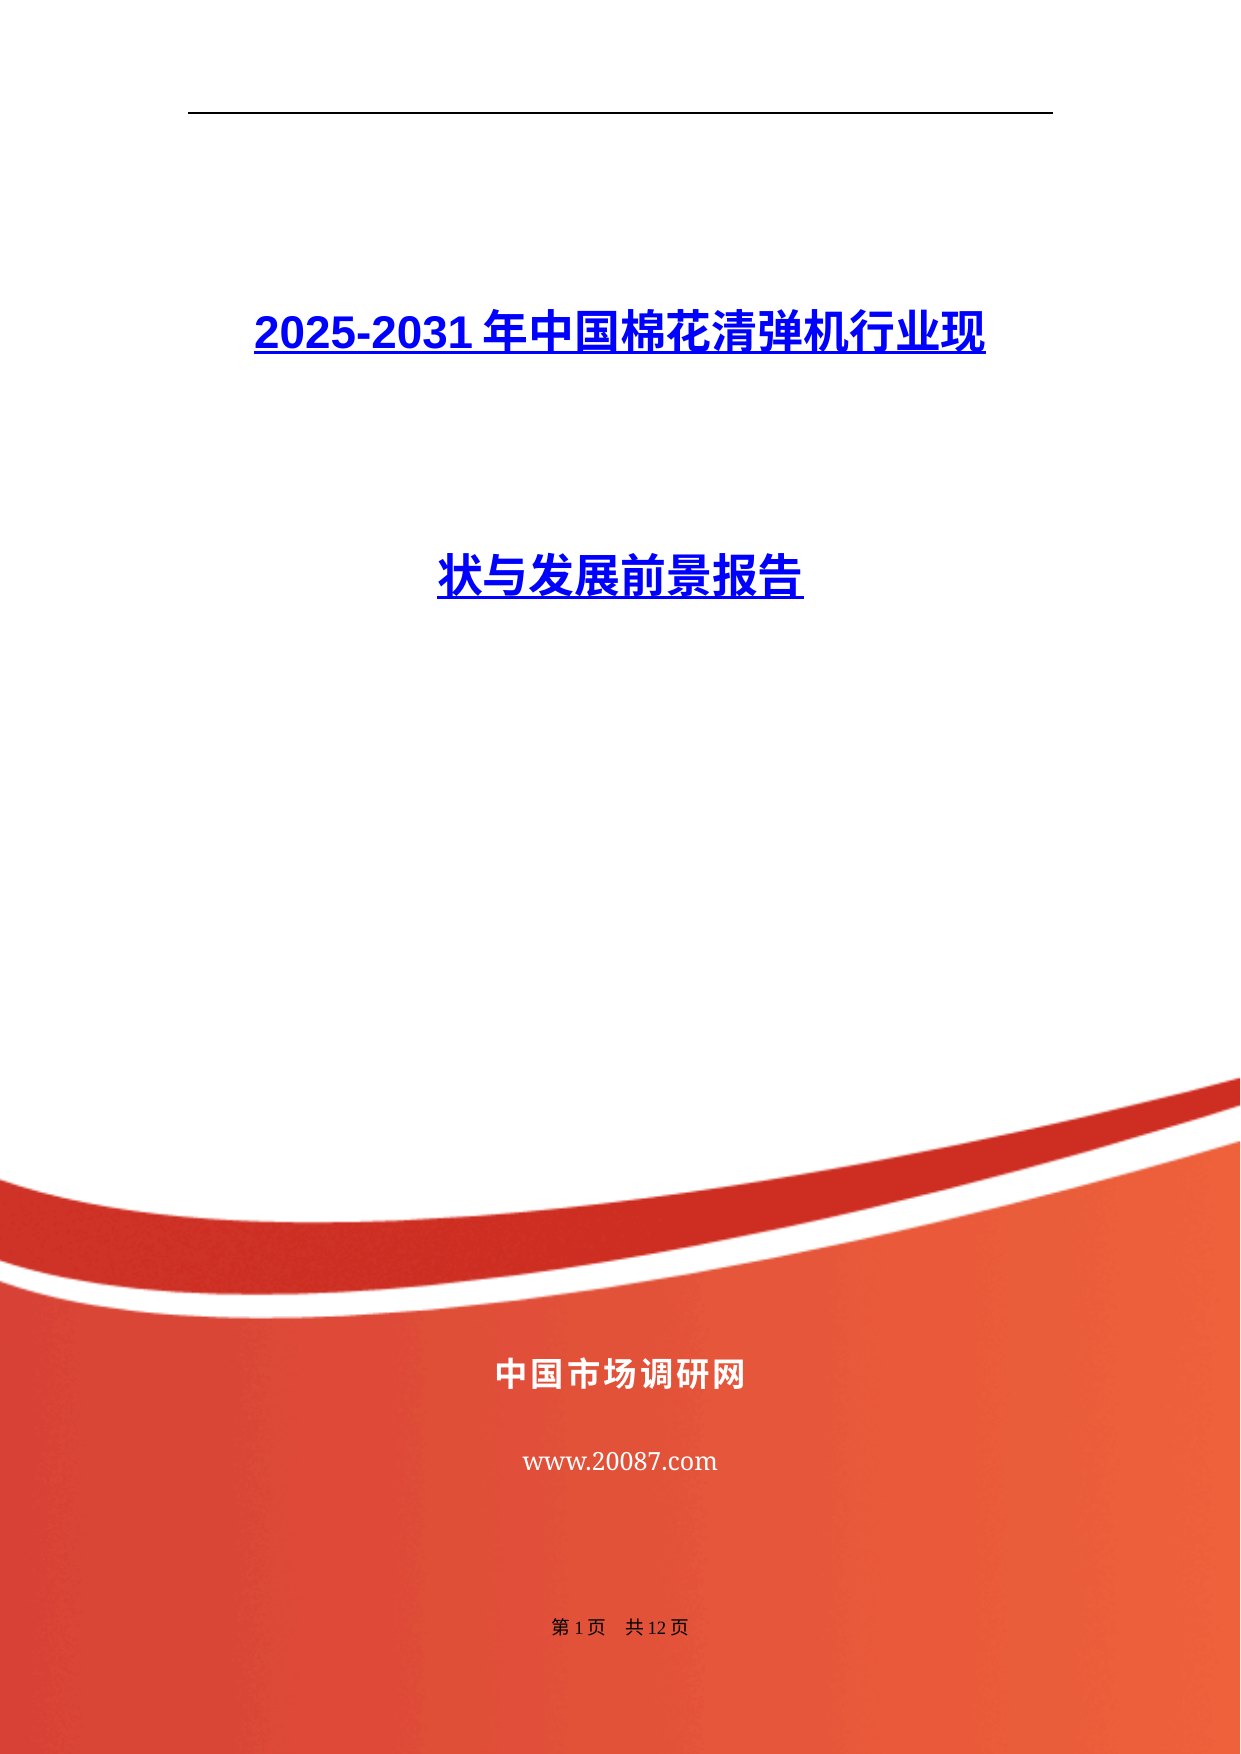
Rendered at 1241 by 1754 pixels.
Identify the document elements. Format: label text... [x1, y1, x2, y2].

table_header 2025-2031年中国棉花清弹机行业现状与发展前景报告 [188, 207, 1053, 773]
picture [0, 1006, 1241, 1754]
subtitle 中国市场调研网 [187, 1339, 1053, 1404]
text www.20087.com [187, 1428, 1053, 1493]
